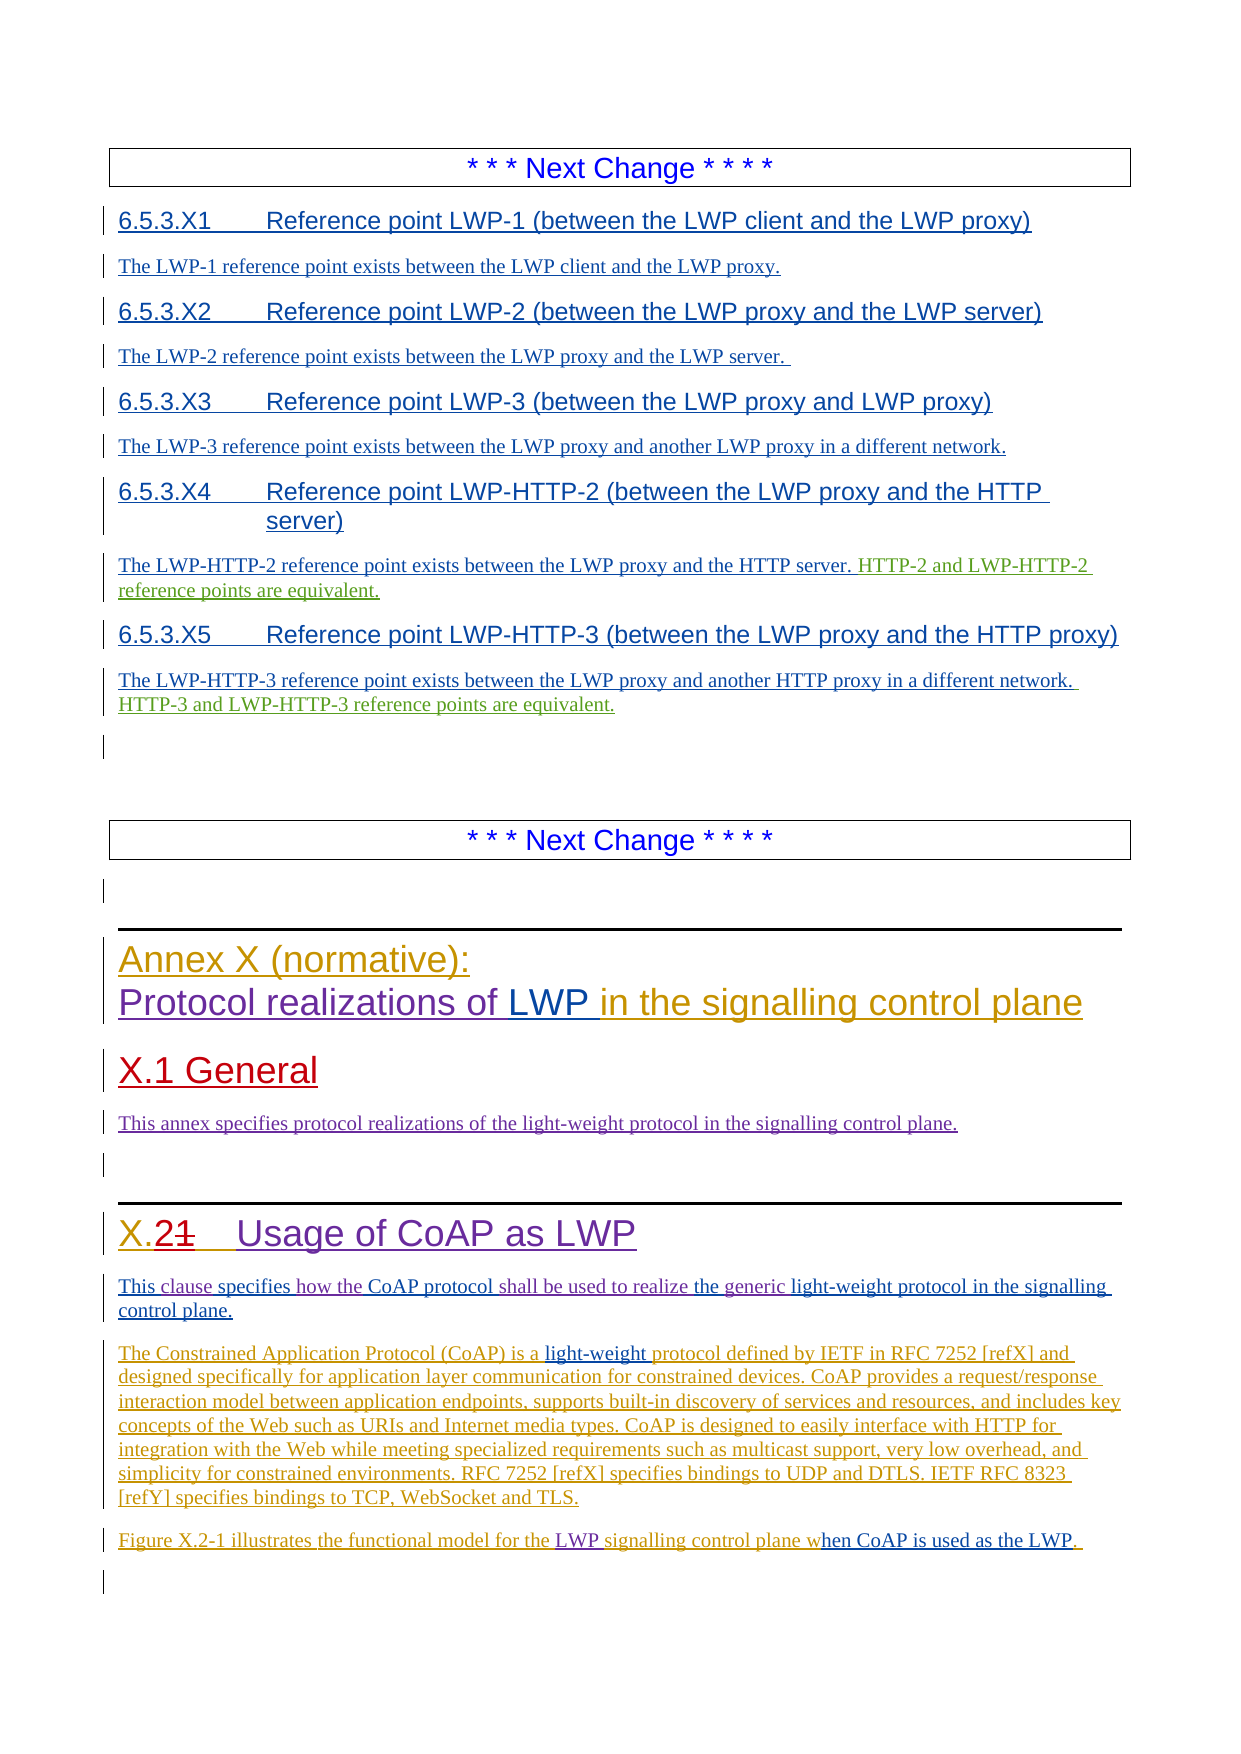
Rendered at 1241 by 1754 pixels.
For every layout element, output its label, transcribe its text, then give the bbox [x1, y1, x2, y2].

text * * * Next Change * * * * [110, 821, 1130, 859]
text * * * Next Change * * * * [110, 149, 1130, 186]
